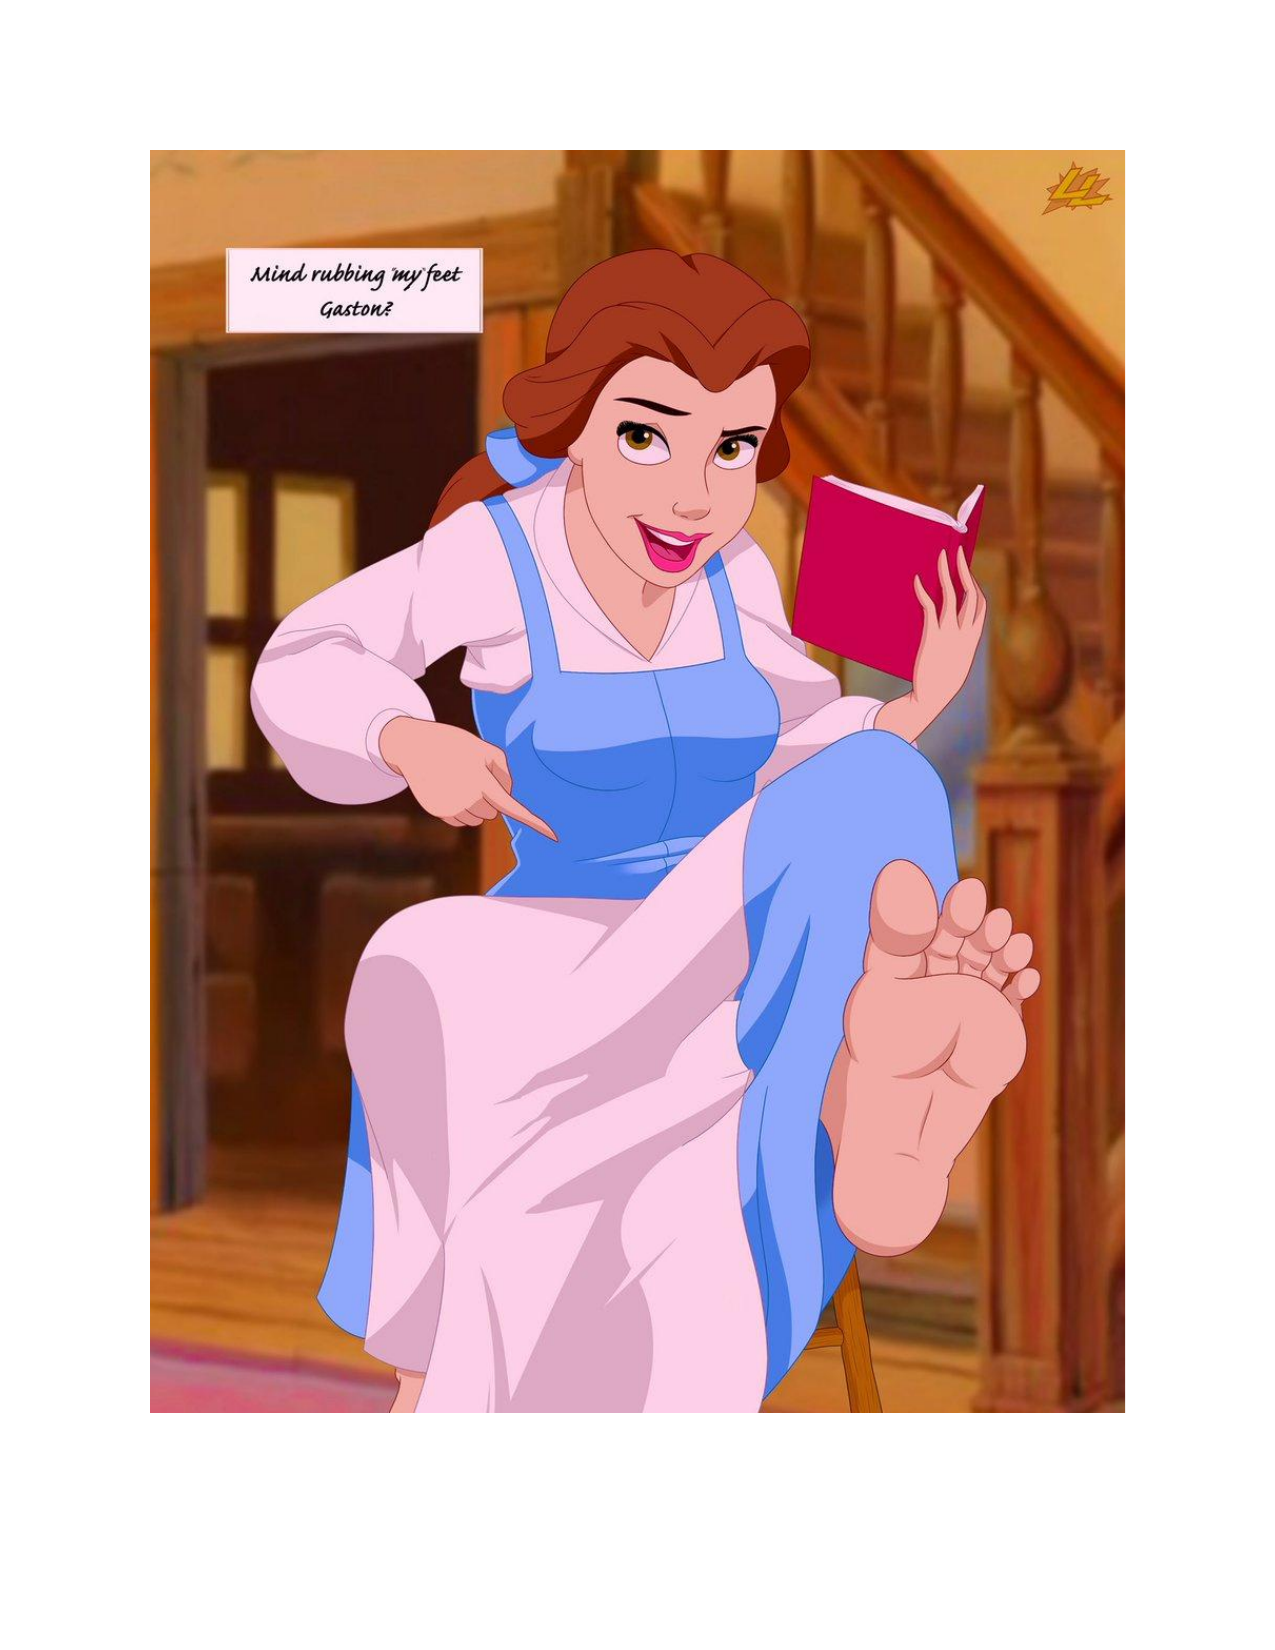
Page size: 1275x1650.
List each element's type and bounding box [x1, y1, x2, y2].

picture [150, 150, 1125, 1413]
